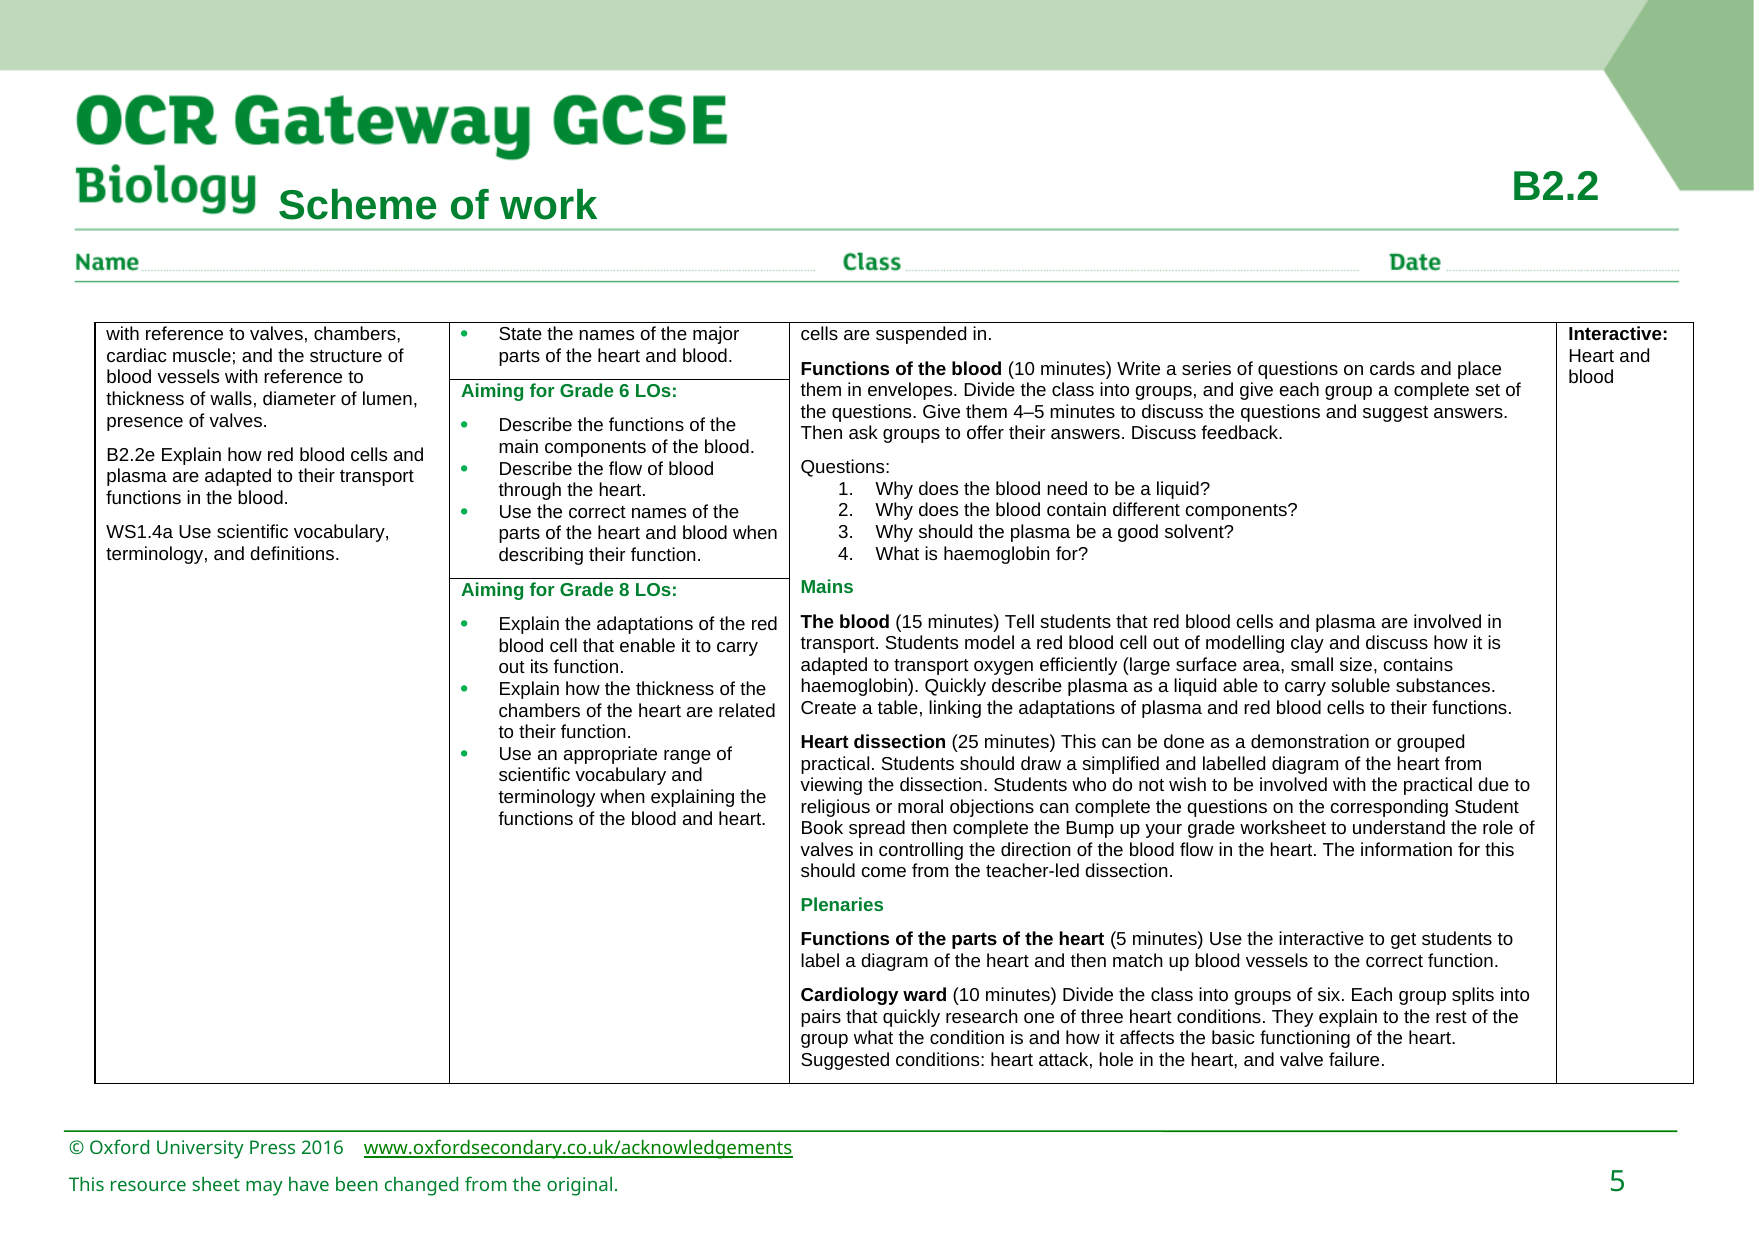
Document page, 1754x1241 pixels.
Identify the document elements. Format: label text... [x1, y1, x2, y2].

table_cell Resources Practical: Sheep heart dissection Interactive: Heart and blood [1557, 323, 1693, 1083]
table_cell Aiming for Grade 6 LOs: Describe the functions of the main components of the blood. Describe the flow of blood through the heart. Use the correct names of the parts of the heart and blood when describing their function. [450, 380, 789, 578]
table_cell Aiming for Grade 8 LOs: Explain the adaptations of the red blood cell that enable it to carry out its function. Explain how the thickness of the chambers of the heart are related to their function. Use an appropriate range of scientific vocabulary and terminology when explaining the functions of the blood and heart. [450, 579, 789, 1083]
picture [0, 0, 1754, 286]
